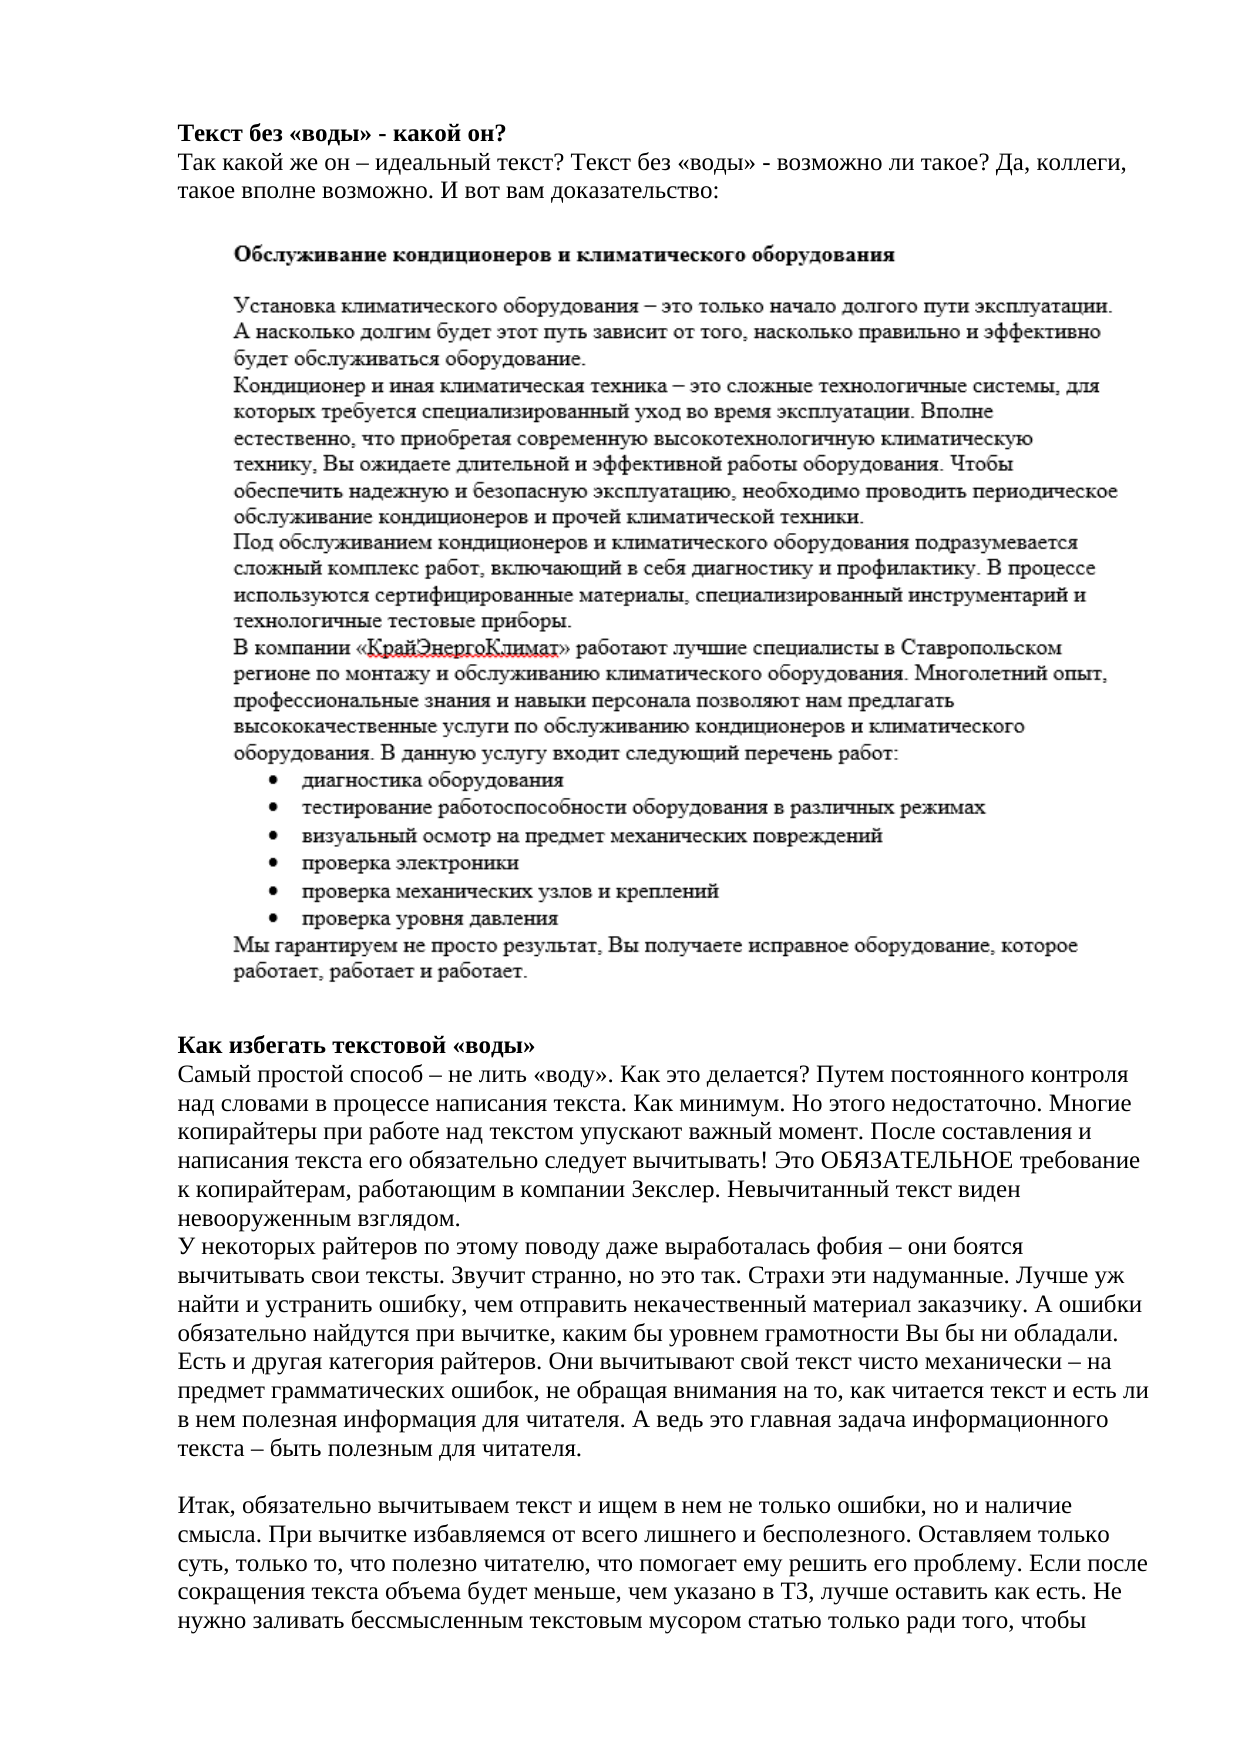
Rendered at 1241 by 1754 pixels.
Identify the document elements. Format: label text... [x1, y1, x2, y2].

text Так какой же он – идеальный текст? Текст без «воды» - возможно ли такое? Да, коллеги, такое вполне возможно. И вот вам доказательство: [177, 147, 1152, 204]
text Как избегать текстовой «воды» [177, 1030, 1152, 1059]
text Текст без «воды» - какой он? [177, 118, 1152, 147]
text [177, 1490, 1152, 1634]
picture [177, 233, 1152, 1002]
text Самый простой способ – не лить «воду». Как это делается? Путем постоянного контроля над словами в процессе написания текста. Как минимум. Но этого недостаточно. Многие копирайтеры при работе над текстом упускают важный момент. После составления и написания текста его обязательно следует вычитывать! Это ОБЯЗАТЕЛЬНОЕ требование к копирайтерам, работающим в компании Зекслер. Невычитанный текст виден невооруженным взглядом. [177, 1059, 1152, 1231]
text У некоторых райтеров по этому поводу даже выработалась фобия – они боятся вычитывать свои тексты. Звучит странно, но это так. Страхи эти надуманные. Лучше уж найти и устранить ошибку, чем отправить некачественный материал заказчику. А ошибки обязательно найдутся при вычитке, каким бы уровнем грамотности Вы бы ни обладали. [177, 1231, 1152, 1346]
text Есть и другая категория райтеров. Они вычитывают свой текст чисто механически – на предмет грамматических ошибок, не обращая внимания на то, как читается текст и есть ли в нем полезная информация для читателя. А ведь это главная задача информационного текста – быть полезным для читателя. [177, 1346, 1152, 1461]
